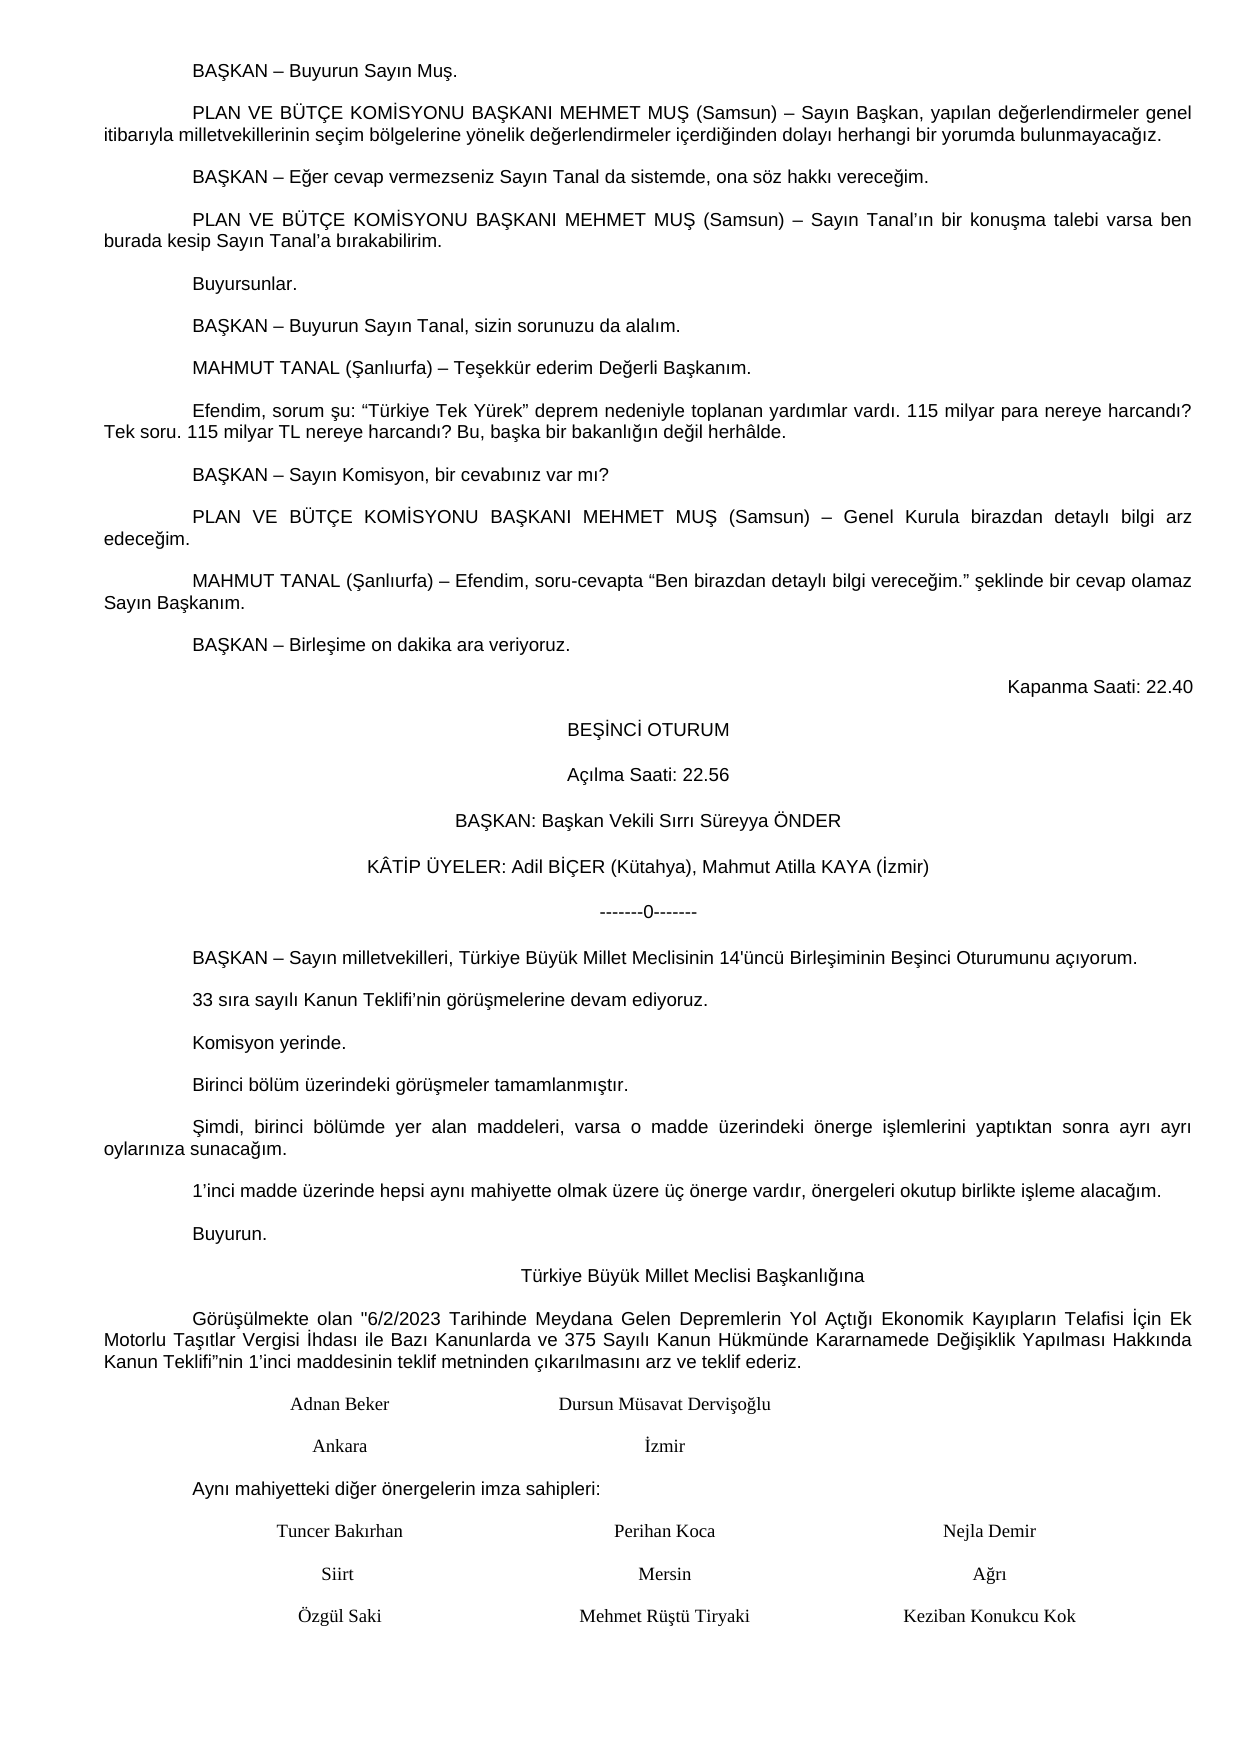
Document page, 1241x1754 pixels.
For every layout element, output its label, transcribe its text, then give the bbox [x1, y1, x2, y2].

text BAŞKAN – Birleşime on dakika ara veriyoruz. [103, 634, 1193, 655]
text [103, 1478, 1193, 1499]
text BAŞKAN – Sayın Komisyon, bir cevabınız var mı? [103, 463, 1193, 485]
text MAHMUT TANAL (Şanlıurfa) – Teşekkür ederim Değerli Başkanım. [103, 357, 1193, 379]
text BEŞİNCİ OTURUM [103, 719, 1193, 740]
text Buyurun. [103, 1223, 1193, 1244]
text BAŞKAN: Başkan Vekili Sırrı Süreyya ÖNDER [103, 810, 1193, 831]
text BAŞKAN – Buyurun Sayın Tanal, sizin sorunuzu da alalım. [103, 315, 1193, 336]
text BAŞKAN – Eğer cevap vermezseniz Sayın Tanal da sistemde, ona söz hakkı vereceğim. [103, 166, 1193, 188]
text Türkiye Büyük Millet Meclisi Başkanlığına [103, 1265, 1193, 1287]
text Ankara İzmir [103, 1435, 1193, 1457]
text Buyursunlar. [103, 272, 1193, 294]
text 1’inci madde üzerinde hepsi aynı mahiyette olmak üzere üç önerge vardır, önergeleri okutup birlikte işleme alacağım. [103, 1180, 1193, 1202]
text Komisyon yerinde. [103, 1032, 1193, 1053]
text Adnan Beker Dursun Müsavat Dervişoğlu [103, 1393, 1193, 1414]
text -------0------- [103, 901, 1193, 923]
text PLAN VE BÜTÇE KOMİSYONU BAŞKANI MEHMET MUŞ (Samsun) – Sayın Tanal’ın bir konuşma talebi varsa ben burada kesip Sayın Tanal’a bırakabilirim. [103, 208, 1193, 252]
text Açılma Saati: 22.56 [103, 764, 1193, 786]
text Özgül Saki Mehmet Rüştü Tiryaki Keziban Konukcu Kok [103, 1605, 1193, 1627]
text Şimdi, birinci bölümde yer alan maddeleri, varsa o madde üzerindeki önerge işlemlerini yaptıktan sonra ayrı ayrı oylarınıza sunacağım. [103, 1116, 1193, 1159]
text MAHMUT TANAL (Şanlıurfa) – Efendim, soru-cevapta “Ben birazdan detaylı bilgi vereceğim.” şeklinde bir cevap olamaz Sayın Başkanım. [103, 570, 1193, 613]
text BAŞKAN – Buyurun Sayın Muş. [103, 60, 1193, 81]
text BAŞKAN – Sayın milletvekilleri, Türkiye Büyük Millet Meclisinin 14'üncü Birleşiminin Beşinci Oturumunu açıyorum. [103, 947, 1193, 968]
text Kapanma Saati: 22.40 [103, 676, 1193, 698]
text KÂTİP ÜYELER: Adil BİÇER (Kütahya), Mahmut Atilla KAYA (İzmir) [103, 856, 1193, 877]
text Siirt Mersin Ağrı [103, 1563, 1193, 1584]
text PLAN VE BÜTÇE KOMİSYONU BAŞKANI MEHMET MUŞ (Samsun) – Genel Kurula birazdan detaylı bilgi arz edeceğim. [103, 506, 1193, 549]
text Birinci bölüm üzerindeki görüşmeler tamamlanmıştır. [103, 1074, 1193, 1096]
text Tuncer Bakırhan Perihan Koca Nejla Demir [103, 1520, 1193, 1542]
text PLAN VE BÜTÇE KOMİSYONU BAŞKANI MEHMET MUŞ (Samsun) – Sayın Başkan, yapılan değerlendirmeler genel itibarıyla milletvekillerinin seçim bölgelerine yönelik değerlendirmeler içerdiğinden dolayı herhangi bir yorumda bulunmayacağız. [103, 102, 1193, 145]
text Görüşülmekte olan "6/2/2023 Tarihinde Meydana Gelen Depremlerin Yol Açtığı Ekonomik Kayıpların Telafisi İçin Ek Motorlu Taşıtlar Vergisi İhdası ile Bazı Kanunlarda ve 375 Sayılı Kanun Hükmünde Kararnamede Değişiklik Yapılması Hakkında Kanun Teklifi”nin 1’inci maddesinin teklif metninden çıkarılmasını arz ve teklif ederiz. [103, 1307, 1193, 1372]
text Efendim, sorum şu: “Türkiye Tek Yürek” deprem nedeniyle toplanan yardımlar vardı. 115 milyar para nereye harcandı? Tek soru. 115 milyar TL nereye harcandı? Bu, başka bir bakanlığın değil herhâlde. [103, 399, 1193, 443]
text 33 sıra sayılı Kanun Teklifi’nin görüşmelerine devam ediyoruz. [103, 989, 1193, 1011]
